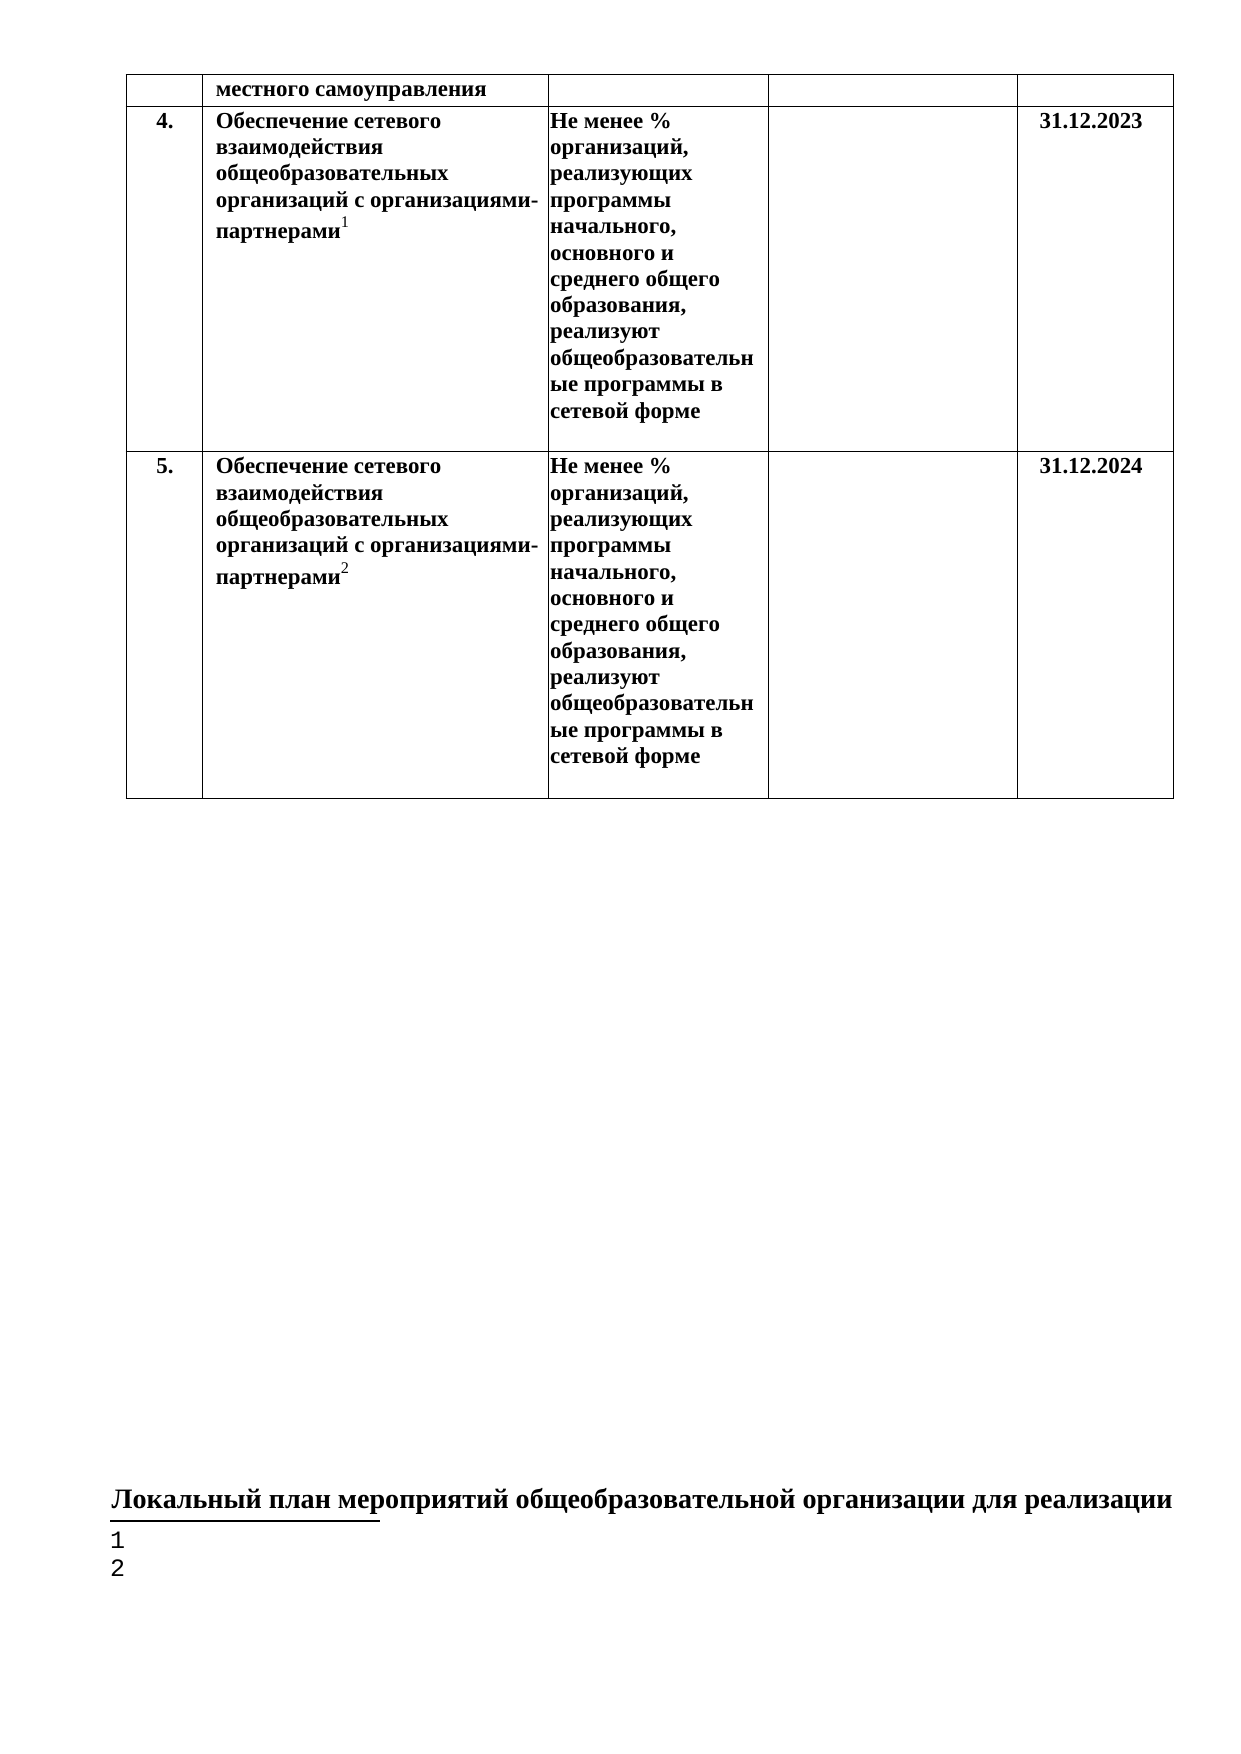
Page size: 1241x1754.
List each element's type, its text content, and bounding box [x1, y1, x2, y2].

table_header местного самоуправления [203, 75, 548, 106]
table_cell [769, 452, 1017, 798]
table_cell 4. [127, 107, 202, 451]
table_cell Обеспечение сетевого взаимодействия общеобразовательных организаций с организациями-партнерами [203, 452, 548, 798]
table_cell [769, 107, 1017, 451]
table_cell 31.12.2023 [1018, 107, 1173, 451]
table_cell 31.12.2024 [1018, 452, 1173, 798]
table_header [769, 75, 1017, 106]
table_cell 5. [127, 452, 202, 798]
table_cell Обеспечение сетевого взаимодействия общеобразовательных организаций с организациями-партнерами [203, 107, 548, 451]
table_cell Не менее % организаций, реализующих программы начального, основного и среднего общего образования, реализуют общеобразовательные программы в сетевой форме [549, 107, 768, 451]
table_header [1018, 75, 1173, 106]
table_header [549, 75, 768, 106]
table_header [127, 75, 202, 106]
table_cell Не менее % организаций, реализующих программы начального, основного и среднего общего образования, реализуют общеобразовательные программы в сетевой форме [549, 452, 768, 798]
